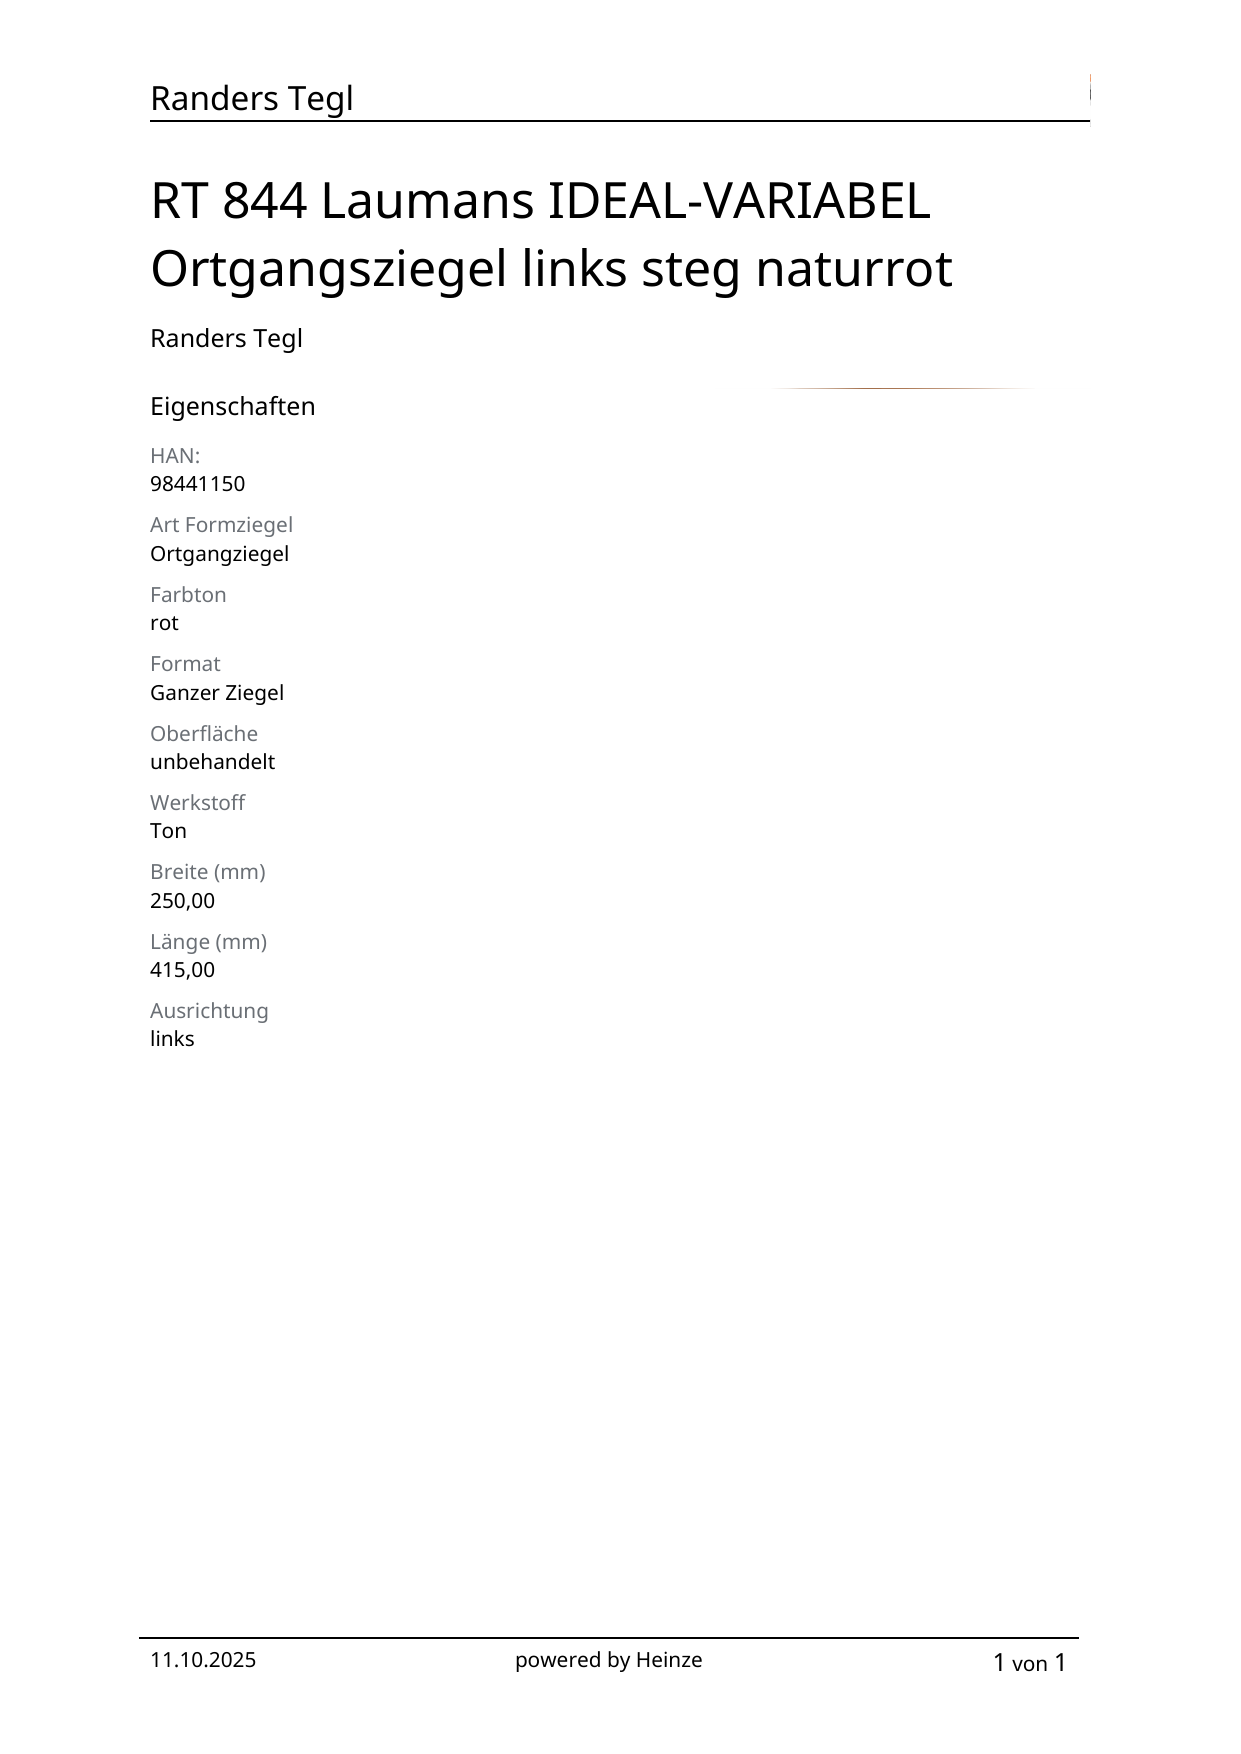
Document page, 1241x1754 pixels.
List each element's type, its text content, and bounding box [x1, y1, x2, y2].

text Art Formziegel [150, 511, 1090, 539]
text Farbton [150, 580, 1090, 608]
text Ausrichtung [150, 996, 1090, 1024]
text Oberfläche [150, 719, 1090, 747]
text 415,00 [150, 955, 1090, 984]
text 98441150 [150, 469, 1090, 498]
text HAN: [150, 441, 1090, 469]
text Länge (mm) [150, 927, 1090, 955]
text RT 844 Laumans IDEAL-VARIABEL Ortgangsziegel links steg naturrot [150, 165, 1090, 301]
text links [150, 1024, 1090, 1053]
text Breite (mm) [150, 857, 1090, 886]
text 250,00 [150, 886, 1090, 914]
text Randers Tegl [150, 320, 1090, 354]
text Ortgangziegel [150, 539, 1090, 567]
text Format [150, 649, 1090, 678]
text Ton [150, 816, 1090, 845]
text unbehandelt [150, 747, 1090, 776]
text Eigenschaften [150, 388, 1090, 422]
text Werkstoff [150, 788, 1090, 816]
text rot [150, 608, 1090, 637]
text Ganzer Ziegel [150, 678, 1090, 706]
